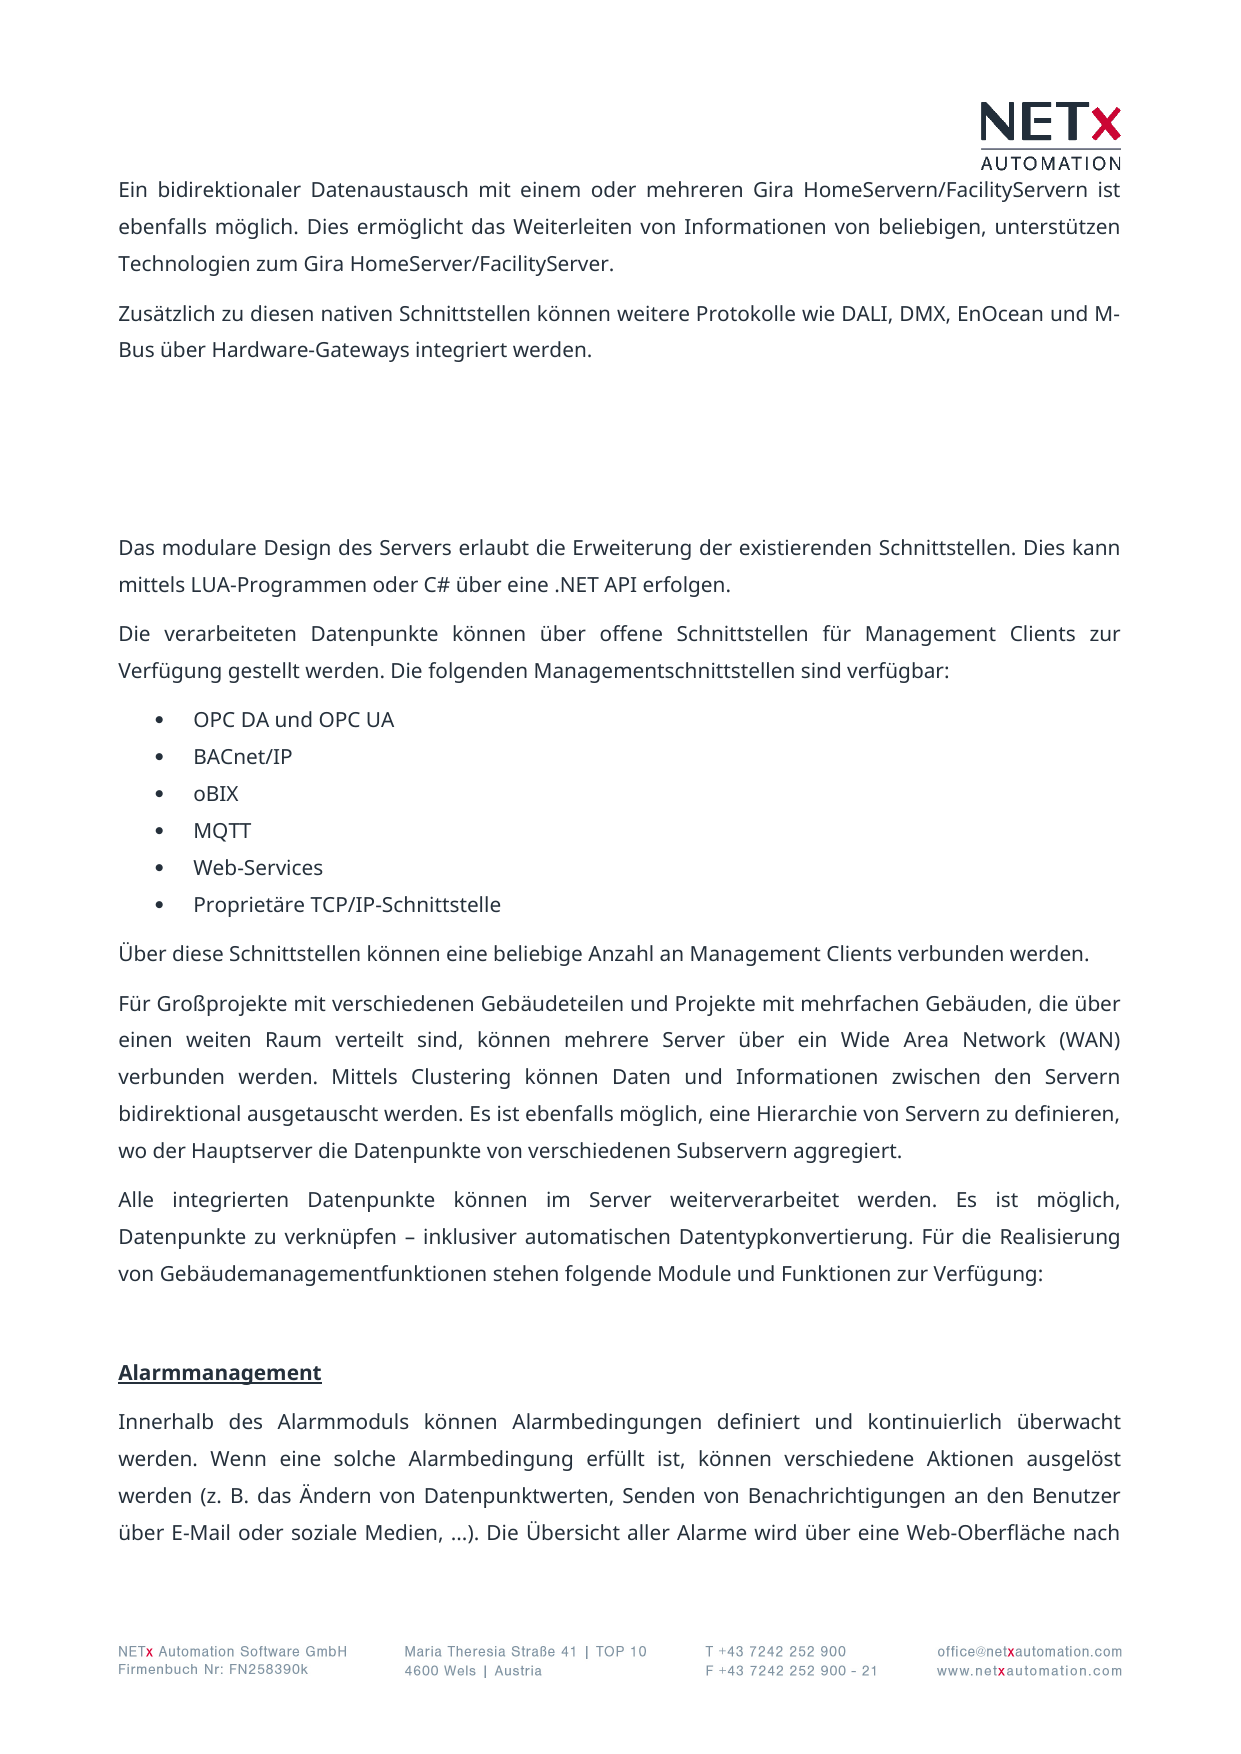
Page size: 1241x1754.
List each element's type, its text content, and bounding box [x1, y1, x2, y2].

list MQTT [156, 816, 1122, 845]
picture [118, 1631, 1122, 1678]
text Alarmmanagement [118, 1358, 1122, 1387]
list BACnet/IP [156, 742, 1122, 771]
text Das modulare Design des Servers erlaubt die Erweiterung der existierenden Schnittstellen. Dies kann mittels LUA-Programmen oder C# über eine .NET API erfolgen. [118, 533, 1122, 598]
text Ein bidirektionaler Datenaustausch mit einem oder mehreren Gira HomeServern/FacilityServern ist ebenfalls möglich. Dies ermöglicht das Weiterleiten von Informationen von beliebigen, unterstützen Technologien zum Gira HomeServer/FacilityServer. [118, 176, 1122, 278]
text Für Großprojekte mit verschiedenen Gebäudeteilen und Projekte mit mehrfachen Gebäuden, die über einen weiten Raum verteilt sind, können mehrere Server über ein Wide Area Network (WAN) verbunden werden. Mittels Clustering können Daten und Informationen zwischen den Servern bidirektional ausgetauscht werden. Es ist ebenfalls möglich, eine Hierarchie von Servern zu definieren, wo der Hauptserver die Datenpunkte von verschiedenen Subservern aggregiert. [118, 989, 1122, 1165]
text Zusätzlich zu diesen nativen Schnittstellen können weitere Protokolle wie DALI, DMX, EnOcean und M-Bus über Hardware-Gateways integriert werden. [118, 299, 1122, 364]
list Web-Services [156, 853, 1122, 882]
text Die verarbeiteten Datenpunkte können über offene Schnittstellen für Management Clients zur Verfügung gestellt werden. Die folgenden Managementschnittstellen sind verfügbar: [118, 619, 1122, 685]
list OPC DA und OPC UA [156, 706, 1122, 734]
text Über diese Schnittstellen können eine beliebige Anzahl an Management Clients verbunden werden. [118, 939, 1122, 968]
list oBIX [156, 779, 1122, 808]
text Alle integrierten Datenpunkte können im Server weiterverarbeitet werden. Es ist möglich, Datenpunkte zu verknüpfen – inklusiver automatischen Datentypkonvertierung. Für die Realisierung von Gebäudemanagementfunktionen stehen folgende Module und Funktionen zur Verfügung: [118, 1186, 1122, 1288]
picture [979, 100, 1122, 171]
list Proprietäre TCP/IP-Schnittstelle [156, 890, 1122, 918]
